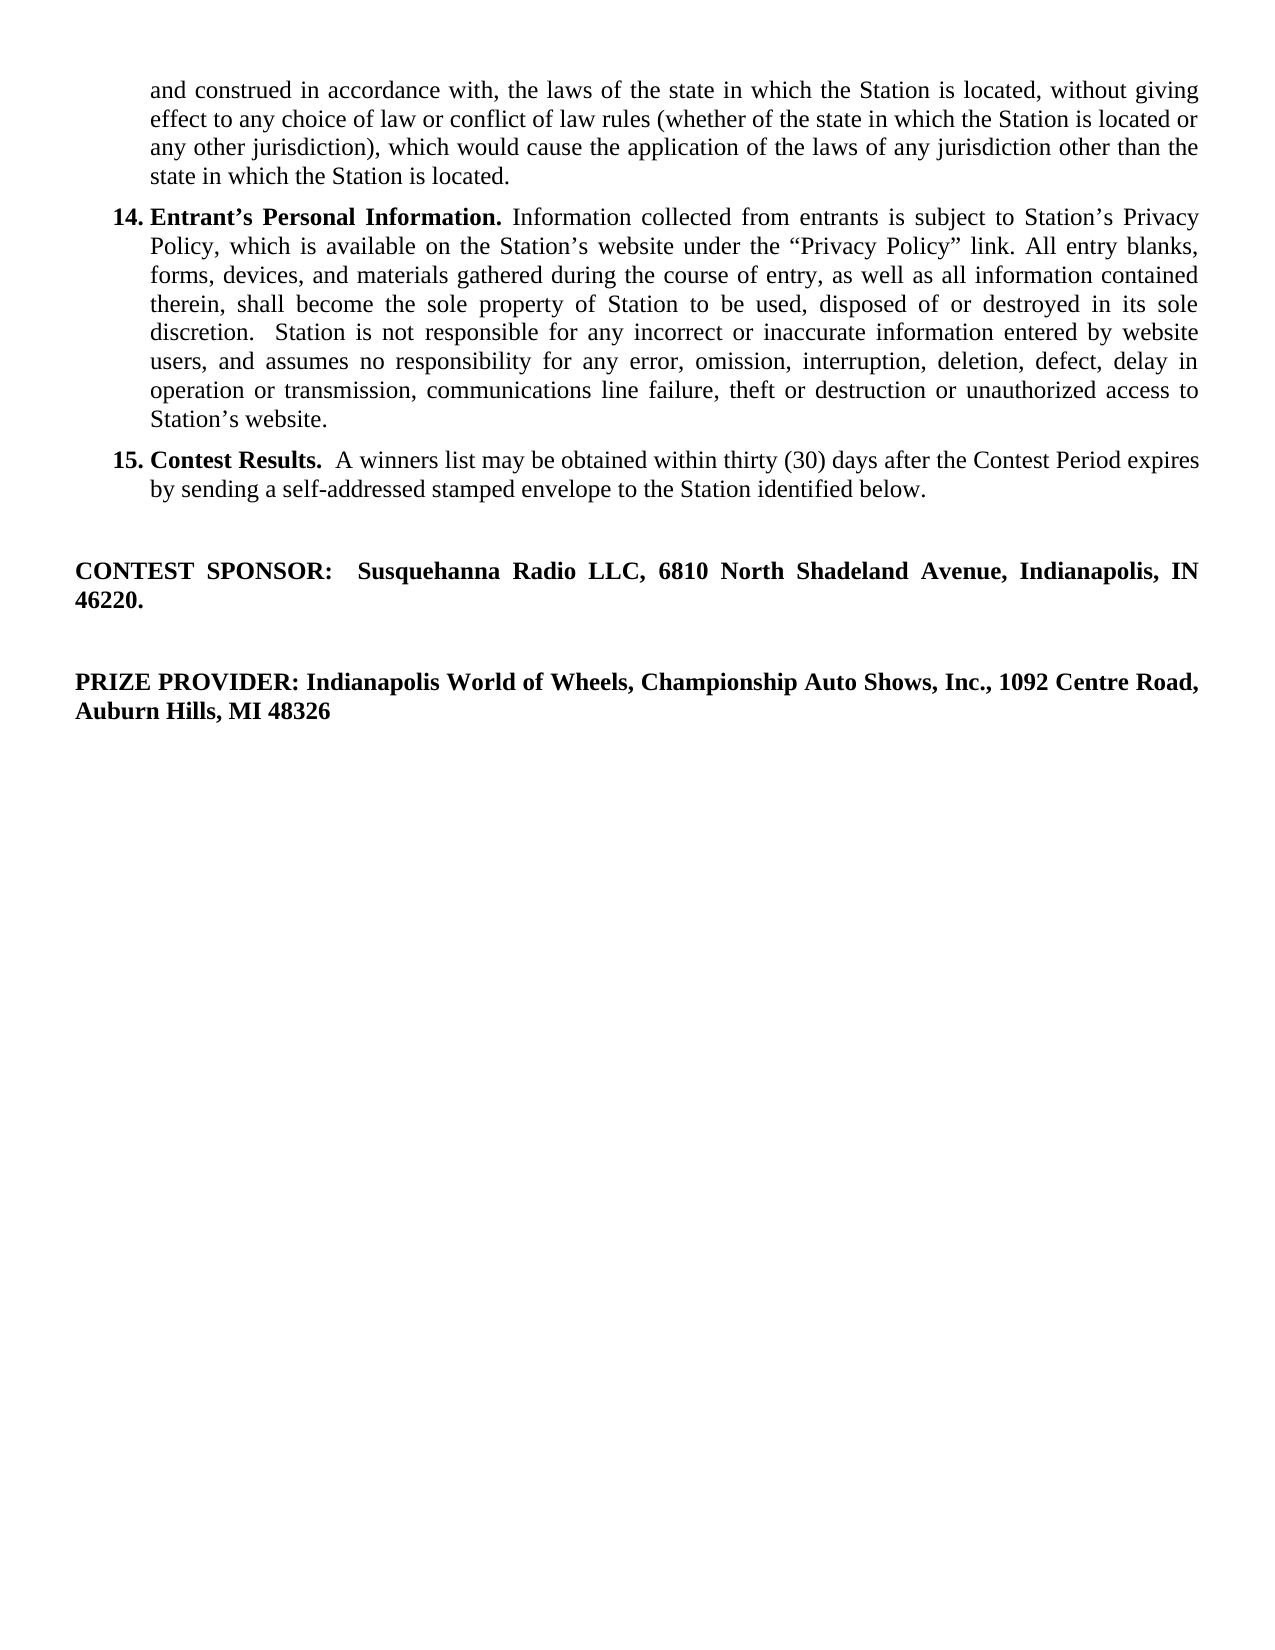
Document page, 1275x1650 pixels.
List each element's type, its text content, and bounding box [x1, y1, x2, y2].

list Entrant’s Personal Information. Information collected from entrants is subject to Station’s Privacy Policy, which is available on the Station’s website under the “Privacy Policy” link. All entry blanks, forms, devices, and materials gathered during the course of entry, as well as all information contained therein, shall become the sole property of Station to be used, disposed of or destroyed in its sole discretion. Station is not responsible for any incorrect or inaccurate information entered by website users, and assumes no responsibility for any error, omission, interruption, deletion, defect, delay in operation or transmission, communications line failure, theft or destruction or unauthorized access to Station’s website. [112, 202, 1200, 432]
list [112, 75, 1200, 190]
list Contest Results. A winners list may be obtained within thirty (30) days after the Contest Period expires by sending a self-addressed stamped envelope to the Station identified below. [112, 445, 1200, 502]
text PRIZE PROVIDER: Indianapolis World of Wheels, Championship Auto Shows, Inc., 1092 Centre Road, Auburn Hills, MI 48326 [75, 667, 1200, 725]
text CONTEST SPONSOR: Susquehanna Radio LLC, 6810 North Shadeland Avenue, Indianapolis, IN 46220. [75, 556, 1200, 614]
